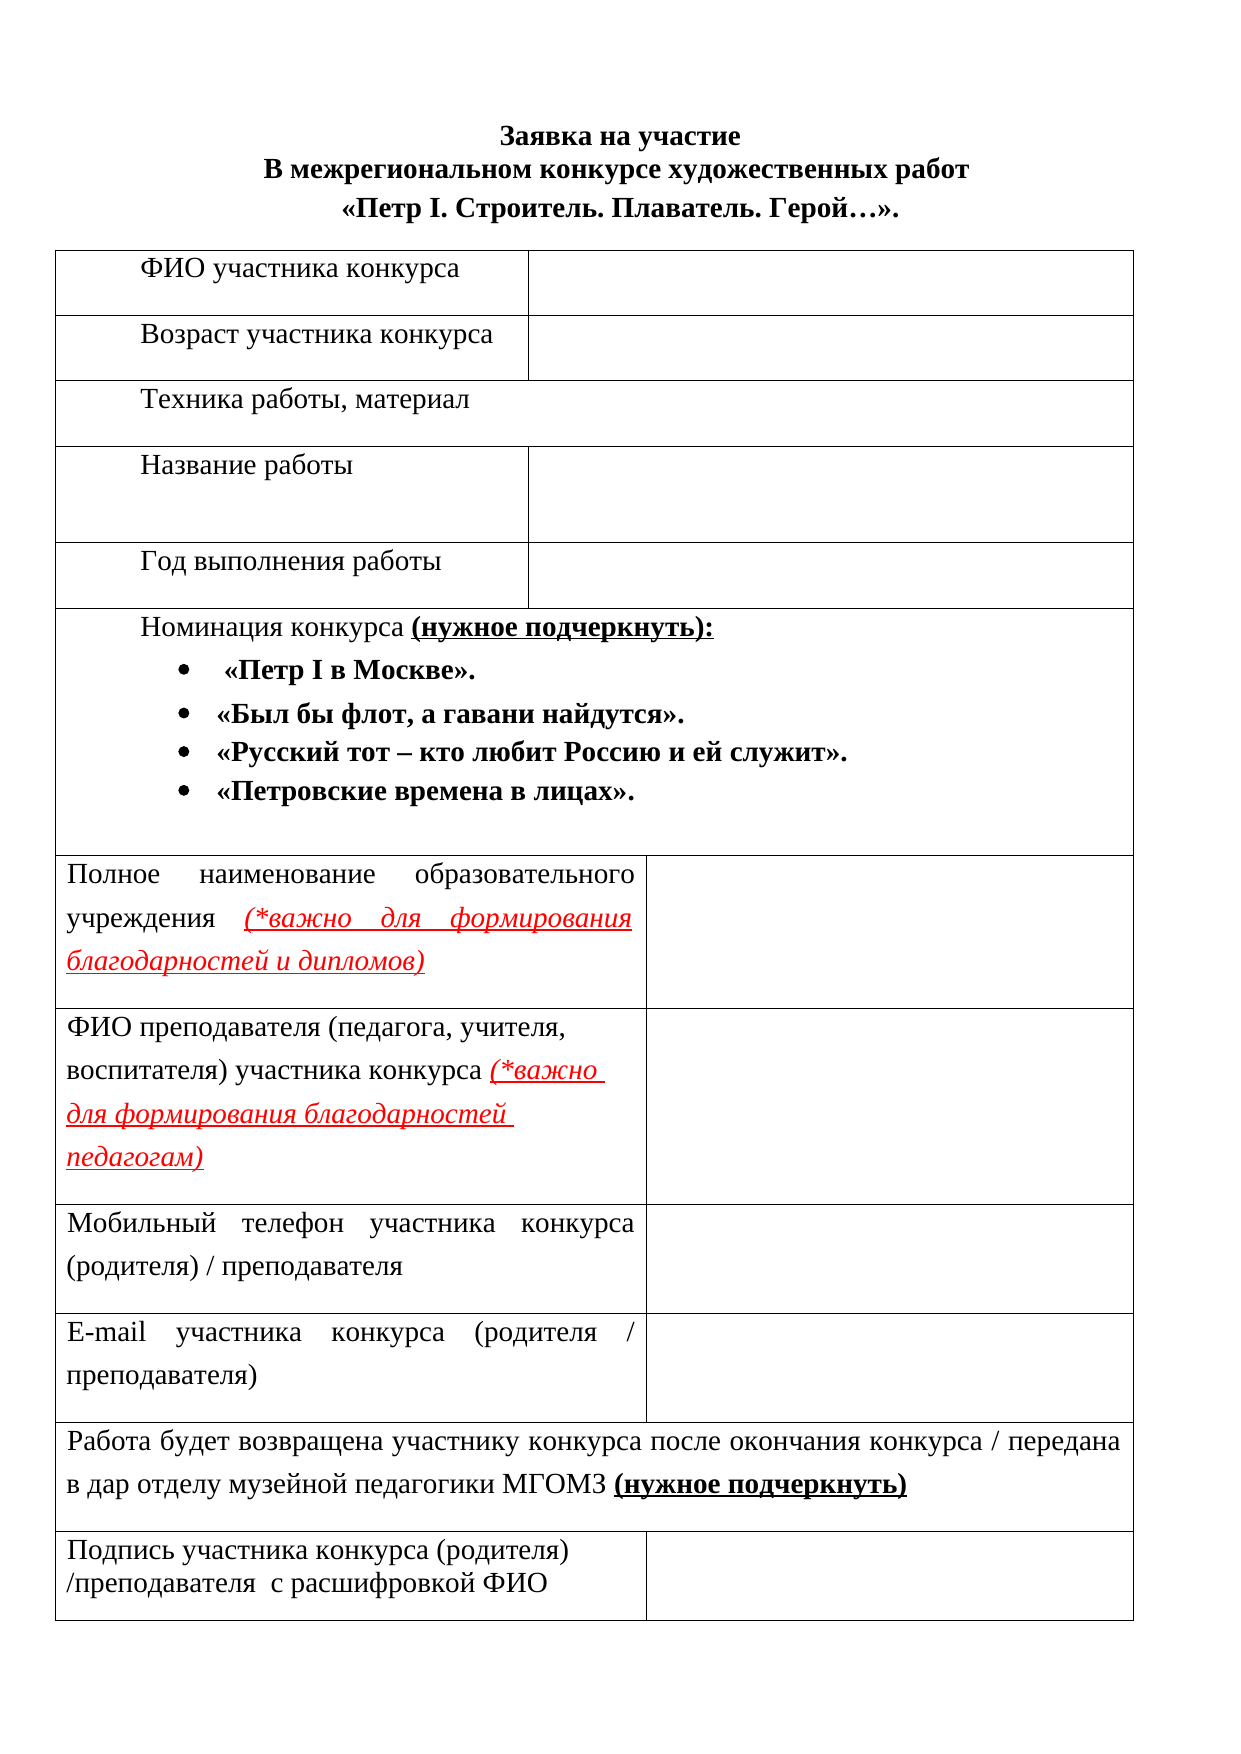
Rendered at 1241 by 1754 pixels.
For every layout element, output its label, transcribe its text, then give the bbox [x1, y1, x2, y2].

table_header [529, 251, 1133, 315]
table_cell [529, 543, 1133, 608]
table_cell Возраст участника конкурса [56, 316, 528, 380]
table_cell Год выполнения работы [56, 543, 528, 608]
table_cell [647, 1314, 1133, 1422]
table_cell [647, 856, 1133, 1008]
table_cell [529, 447, 1133, 542]
table_cell Подпись участника конкурса (родителя) /преподавателя с расшифровкой ФИО [56, 1532, 646, 1620]
table_cell Работа будет возвращена участнику конкурса после окончания конкурса / передана в дар отделу музейной педагогики МГОМЗ (нужное подчеркнуть) [56, 1423, 1133, 1531]
table_cell [647, 1532, 1133, 1620]
table_cell ФИО преподавателя (педагога, учителя, воспитателя) участника конкурса (*важно для формирования благодарностей педагогам) [56, 1009, 646, 1204]
table_cell Техника работы, материал [56, 381, 1133, 446]
table_cell Полное наименование образовательного учреждения (*важно для формирования благодарностей и дипломов) [56, 856, 646, 1008]
table_cell [647, 1009, 1133, 1204]
text В межрегиональном конкурсе художественных работ «Петр I. Строитель. Плаватель. Герой…». [118, 152, 1122, 224]
text Заявка на участие [118, 118, 1122, 152]
table_cell Мобильный телефон участника конкурса (родителя) / преподавателя [56, 1205, 646, 1313]
table_cell [647, 1205, 1133, 1313]
table_header ФИО участника конкурса [56, 251, 528, 315]
table_cell [529, 316, 1133, 380]
table_cell E-mail участника конкурса (родителя / преподавателя) [56, 1314, 646, 1422]
table_cell Номинация конкурса (нужное подчеркнуть): «Петр I в Москве». «Был бы флот, а гавани найдутся». «Русский тот – кто любит Россию и ей служит». «Петровские времена в лицах». [56, 609, 1133, 855]
table_cell Название работы [56, 447, 528, 542]
